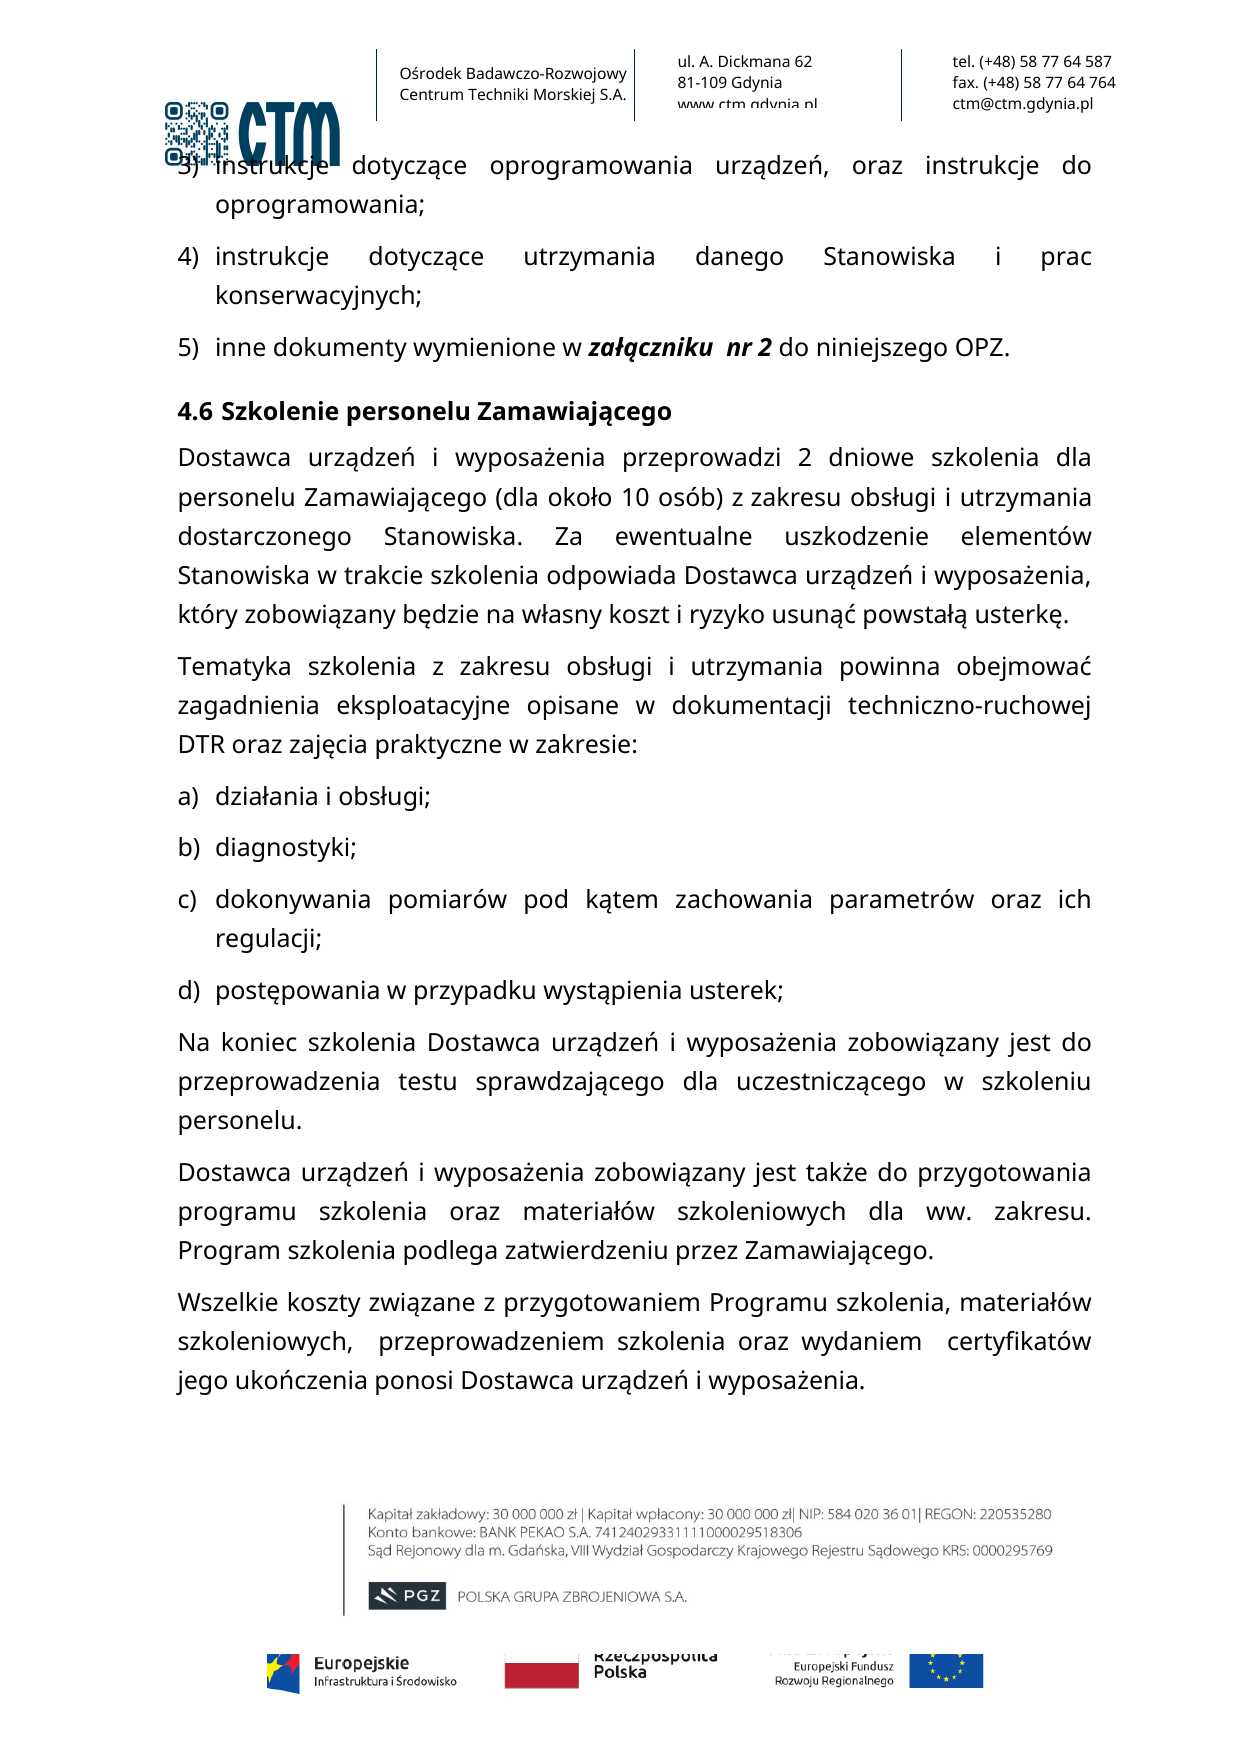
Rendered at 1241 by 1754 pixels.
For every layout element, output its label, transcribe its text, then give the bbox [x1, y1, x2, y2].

list instrukcje dotyczące utrzymania danego Stanowiska i prac konserwacyjnych; [177, 238, 1092, 312]
text Tematyka szkolenia z zakresu obsługi i utrzymania powinna obejmować zagadnienia eksploatacyjne opisane w dokumentacji techniczno-ruchowej DTR oraz zajęcia praktyczne w zakresie: [177, 648, 1092, 761]
list diagnostyki; [177, 830, 1092, 864]
picture [196, 118, 208, 148]
picture [322, 115, 329, 148]
text Wszelkie koszty związane z przygotowaniem Programu szkolenia, materiałów szkoleniowych, przeprowadzeniem szkolenia oraz wydaniem certyfikatów jego ukończenia ponosi Dostawca urządzeń i wyposażenia. [177, 1284, 1092, 1397]
picture [161, 100, 345, 171]
picture [208, 138, 215, 148]
list inne dokumenty wymienione w załączniku nr 2 do niniejszego OPZ. [177, 329, 1092, 363]
list postępowania w przypadku wystąpienia usterek; [177, 973, 1092, 1007]
text Dostawca urządzeń i wyposażenia przeprowadzi 2 dniowe szkolenia dla personelu Zamawiającego (dla około 10 osób) z zakresu obsługi i utrzymania dostarczonego Stanowiska. Za ewentualne uszkodzenie elementów Stanowiska w trakcie szkolenia odpowiada Dostawca urządzeń i wyposażenia, który zobowiązany będzie na własny koszt i ryzyko usunąć powstałą usterkę. [177, 440, 1092, 631]
picture [304, 115, 311, 148]
text Na koniec szkolenia Dostawca urządzeń i wyposażenia zobowiązany jest do przeprowadzenia testu sprawdzającego dla uczestniczącego w szkoleniu personelu. [177, 1024, 1092, 1137]
picture [177, 1478, 1123, 1709]
list Szkolenie personelu Zamawiającego [177, 393, 1092, 428]
text Dostawca urządzeń i wyposażenia zobowiązany jest także do przygotowania programu szkolenia oraz materiałów szkoleniowych dla ww. zakresu. Program szkolenia podlega zatwierdzeniu przez Zamawiającego. [177, 1154, 1092, 1267]
list działania i obsługi; [177, 778, 1092, 812]
list dokonywania pomiarów pod kątem zachowania parametrów oraz ich regulacji; [177, 882, 1092, 955]
picture [188, 123, 200, 137]
list instrukcje dotyczące oprogramowania urządzeń, oraz instrukcje do oprogramowania; [177, 148, 1092, 221]
picture [168, 151, 177, 162]
